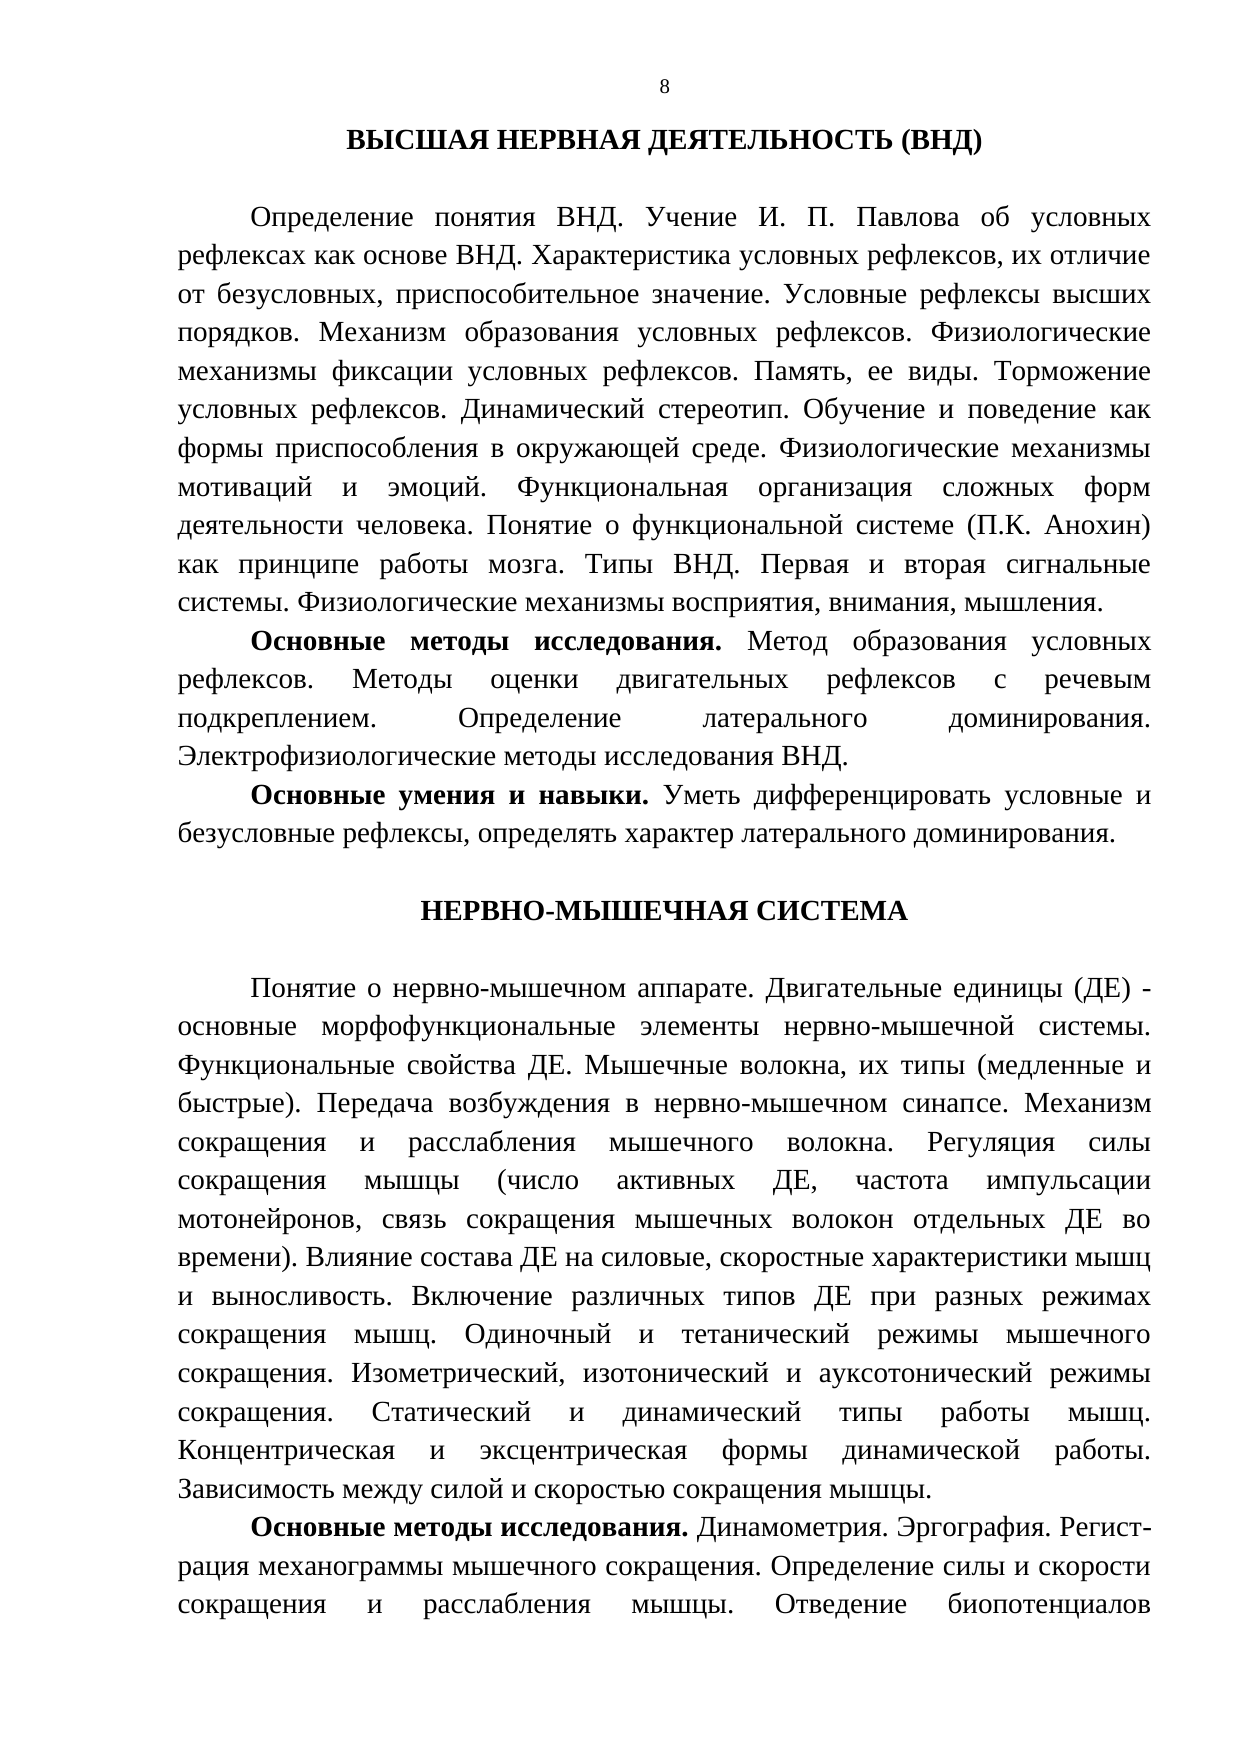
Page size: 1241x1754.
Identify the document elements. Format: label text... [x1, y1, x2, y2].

text ВЫСШАЯ НЕРВНАЯ ДЕЯТЕЛЬНОСТЬ (ВНД) [177, 122, 1152, 155]
text Определение понятия ВНД. Учение И. П. Павлова об условных рефлексах как основе ВНД. Характеристика условных рефлексов, их отличие от безусловных, приспособительное значение. Условные рефлексы высших порядков. Механизм образования условных рефлексов. Физиологические механизмы фиксации условных рефлексов. Память, ее виды. Торможение условных рефлексов. Динамический стереотип. Обучение и поведение как формы приспособления в окружающей среде. Физиологические механизмы мотиваций и эмоций. Функциональная организация сложных форм деятельности человека. Понятие о функциональной системе (П.К. Анохин) как принципе работы мозга. Типы ВНД. Первая и вторая сигнальные системы. Физиологические механизмы восприятия, внимания, мышления. [177, 199, 1152, 618]
text Основные методы исследования. Метод образования условных рефлексов. Методы оценки двигательных рефлексов с речевым подкреплением. Определение латерального доминирования. Электрофизиологические методы исследования ВНД. [177, 623, 1152, 772]
text Основные умения и навыки. Уметь дифференцировать условные и безусловные рефлексы, определять характер латерального доминирования. [177, 777, 1152, 849]
text Понятие о нервно-мышечном аппарате. Двигательные единицы (ДЕ) - основные морфофункциональные элементы нервно-мышечной системы. Функциональные свойства ДЕ. Мышечные волокна, их типы (медленные и быстрые). Передача возбуждения в нервно-мышечном синапсе. Механизм сокращения и расслабления мышечного волокна. Регуляция силы сокращения мышцы (число активных ДЕ, частота импульсации мотонейронов, связь сокращения мышечных волокон отдельных ДЕ во времени). Влияние состава ДЕ на силовые, скоростные характеристики мышц и выносливость. Включение различных типов ДЕ при разных режимах сокращения мышц. Одиночный и тетанический режимы мышечного сокращения. Изометрический, изотонический и ауксотонический режимы сокращения. Статический и динамический типы работы мышц. Концентрическая и эксцентрическая формы динамической работы. Зависимость между силой и скоростью сокращения мышцы. [177, 970, 1152, 1504]
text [177, 1509, 1152, 1620]
text НЕРВНО-МЫШЕЧНАЯ СИСТЕМА [177, 893, 1152, 926]
